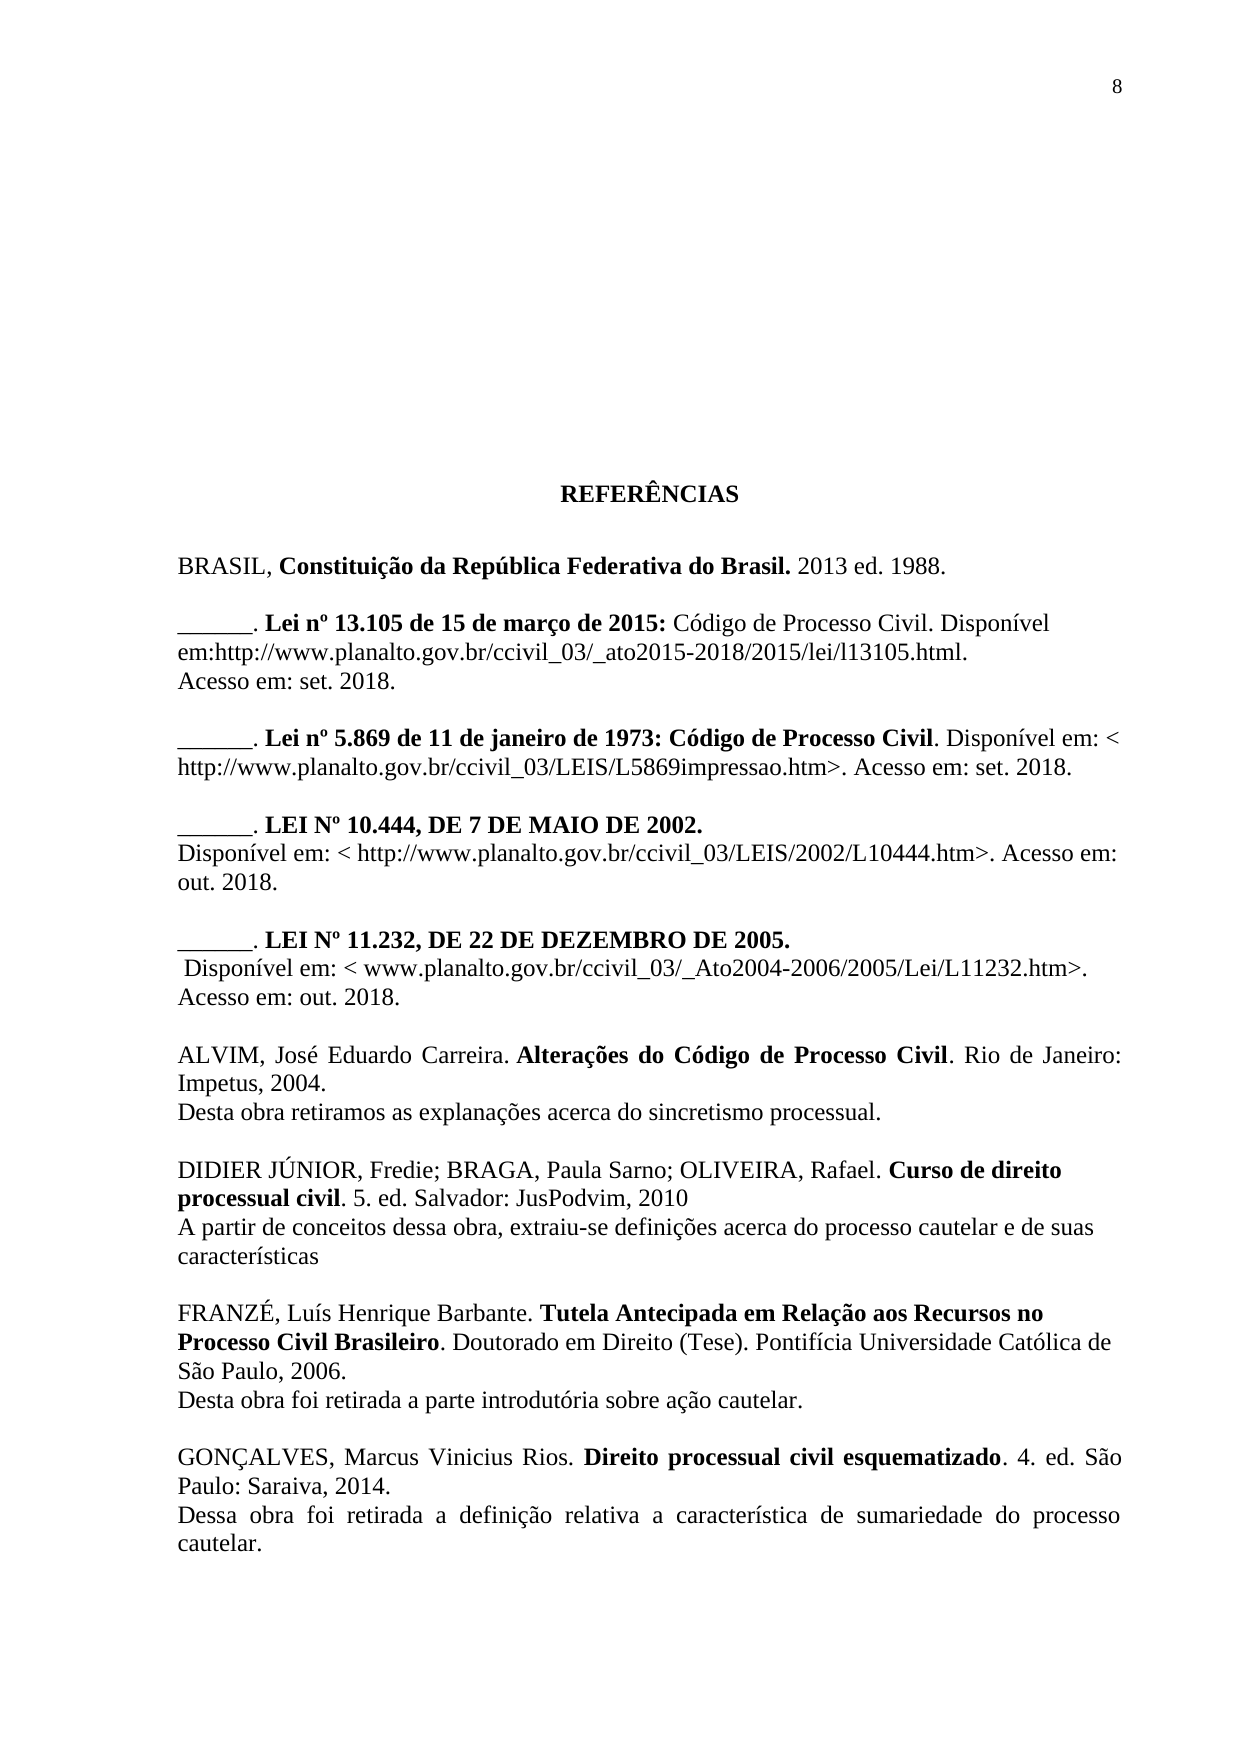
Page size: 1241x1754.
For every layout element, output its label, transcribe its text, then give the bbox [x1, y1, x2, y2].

text ALVIM, José Eduardo Carreira. Alterações do Código de Processo Civil. Rio de Janeiro: Impetus, 2004. [177, 1040, 1122, 1097]
text ______. Lei nº 5.869 de 11 de janeiro de 1973: Código de Processo Civil. Disponível em: < http://www.planalto.gov.br/ccivil_03/LEIS/L5869impressao.htm>. Acesso em: set. 2018. [177, 723, 1122, 781]
text FRANZÉ, Luís Henrique Barbante. Tutela Antecipada em Relação aos Recursos no Processo Civil Brasileiro. Doutorado em Direito (Tese). Pontifícia Universidade Católica de São Paulo, 2006. [177, 1298, 1122, 1385]
text REFERÊNCIAS [177, 479, 1122, 508]
text Desta obra foi retirada a parte introdutória sobre ação cautelar. [177, 1385, 1122, 1413]
text GONÇALVES, Marcus Vinicius Rios. Direito processual civil esquematizado. 4. ed. São Paulo: Saraiva, 2014. [177, 1442, 1122, 1500]
text ______. LEI Nº 10.444, DE 7 DE MAIO DE 2002. [177, 810, 1122, 838]
text Desta obra retiramos as explanações acerca do sincretismo processual. [177, 1097, 1122, 1126]
text Disponível em: < http://www.planalto.gov.br/ccivil_03/LEIS/2002/L10444.htm>. Acesso em: out. 2018. [177, 838, 1122, 896]
text Dessa obra foi retirada a definição relativa a característica de sumariedade do processo cautelar. [177, 1500, 1122, 1557]
text DIDIER JÚNIOR, Fredie; BRAGA, Paula Sarno; OLIVEIRA, Rafael. Curso de direito processual civil. 5. ed. Salvador: JusPodvim, 2010 [177, 1155, 1122, 1212]
text ______. LEI Nº 11.232, DE 22 DE DEZEMBRO DE 2005. [177, 925, 1122, 953]
text Disponível em: < www.planalto.gov.br/ccivil_03/_Ato2004-2006/2005/Lei/L11232.htm>. Acesso em: out. 2018. [177, 953, 1122, 1011]
text BRASIL, Constituição da República Federativa do Brasil. 2013 ed. 1988. [177, 551, 1122, 580]
text Acesso em: set. 2018. [177, 666, 1122, 695]
text ______. Lei nº 13.105 de 15 de março de 2015: Código de Processo Civil. Disponível em:http://www.planalto.gov.br/ccivil_03/_ato2015-2018/2015/lei/l13105.html. [177, 608, 1122, 666]
text A partir de conceitos dessa obra, extraiu-se definições acerca do processo cautelar e de suas características [177, 1212, 1122, 1270]
